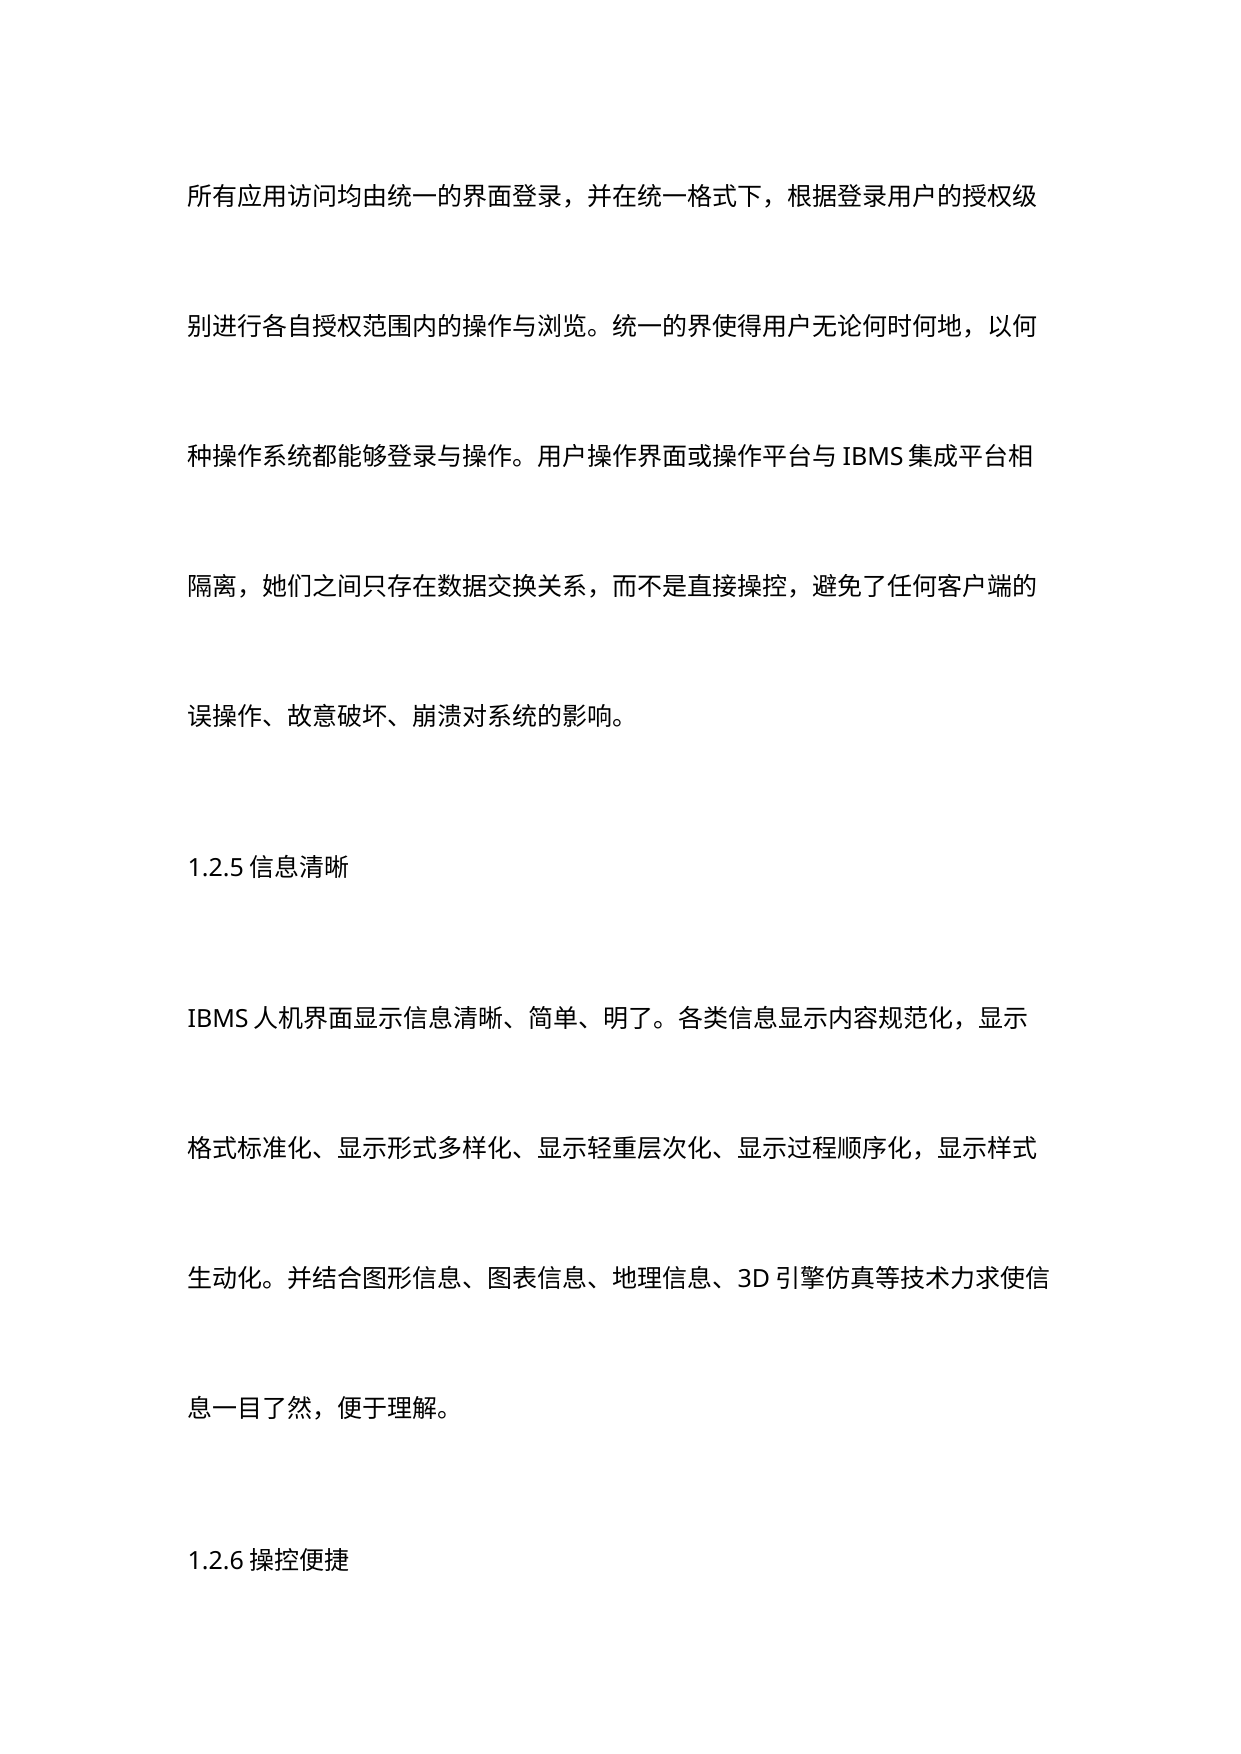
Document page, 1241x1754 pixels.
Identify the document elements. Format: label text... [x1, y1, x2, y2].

text 所有应用访问均由统一的界面登录，并在统一格式下，根据登录用户的授权级别进行各自授权范围内的操作与浏览。统一的界使得用户无论何时何地，以何种操作系统都能够登录与操作。用户操作界面或操作平台与IBMS集成平台相隔离，她们之间只存在数据交换关系，而不是直接操控，避免了任何客户端的误操作、故意破坏、崩溃对系统的影响。 [187, 162, 1053, 747]
text 1.2.6操控便捷 [187, 1526, 1053, 1591]
text IBMS人机界面显示信息清晰、简单、明了。各类信息显示内容规范化，显示格式标准化、显示形式多样化、显示轻重层次化、显示过程顺序化，显示样式生动化。并结合图形信息、图表信息、地理信息、3D引擎仿真等技术力求使信息一目了然，便于理解。 [187, 984, 1053, 1439]
text 1.2.5信息清晰 [187, 833, 1053, 898]
